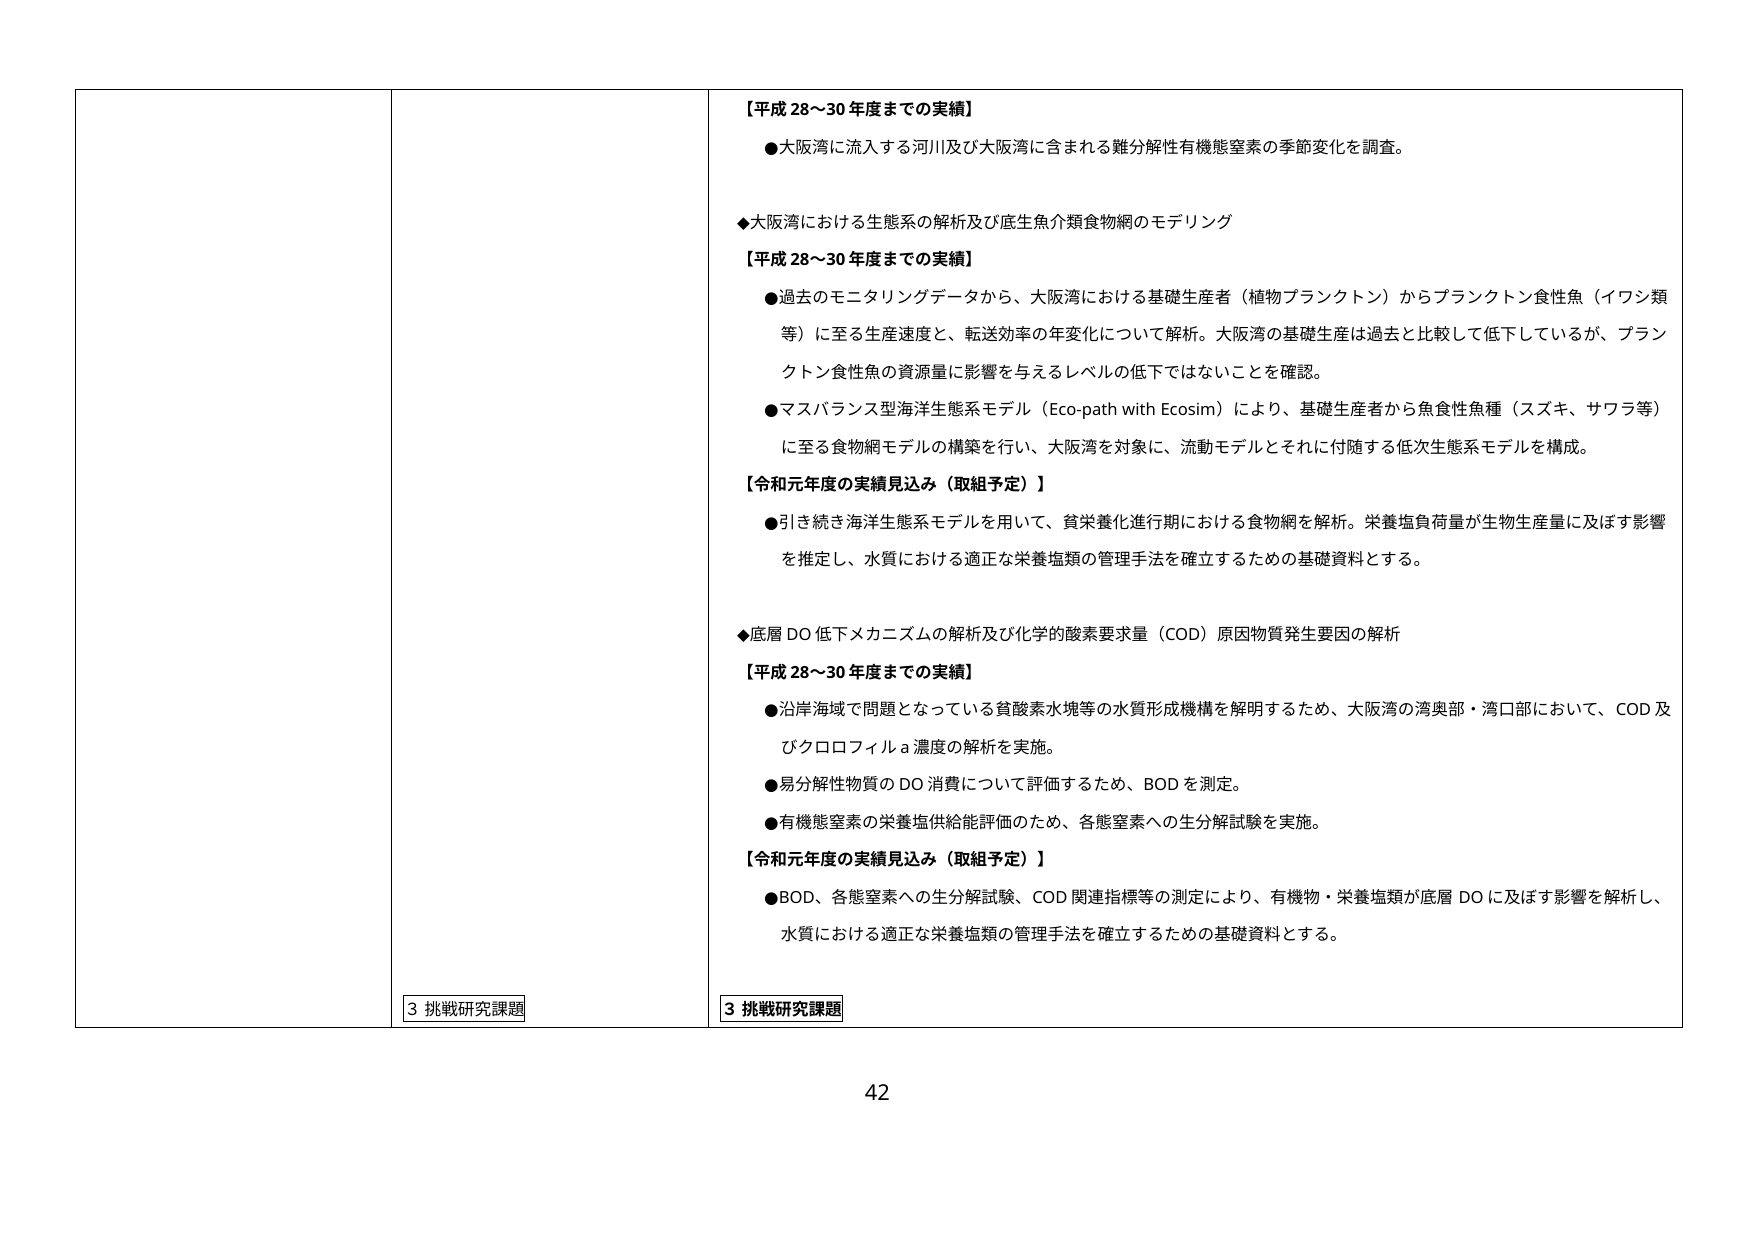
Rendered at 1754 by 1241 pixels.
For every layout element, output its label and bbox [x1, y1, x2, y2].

table_cell [76, 90, 391, 1027]
table_cell [392, 90, 708, 1027]
table_cell [709, 90, 1682, 1027]
